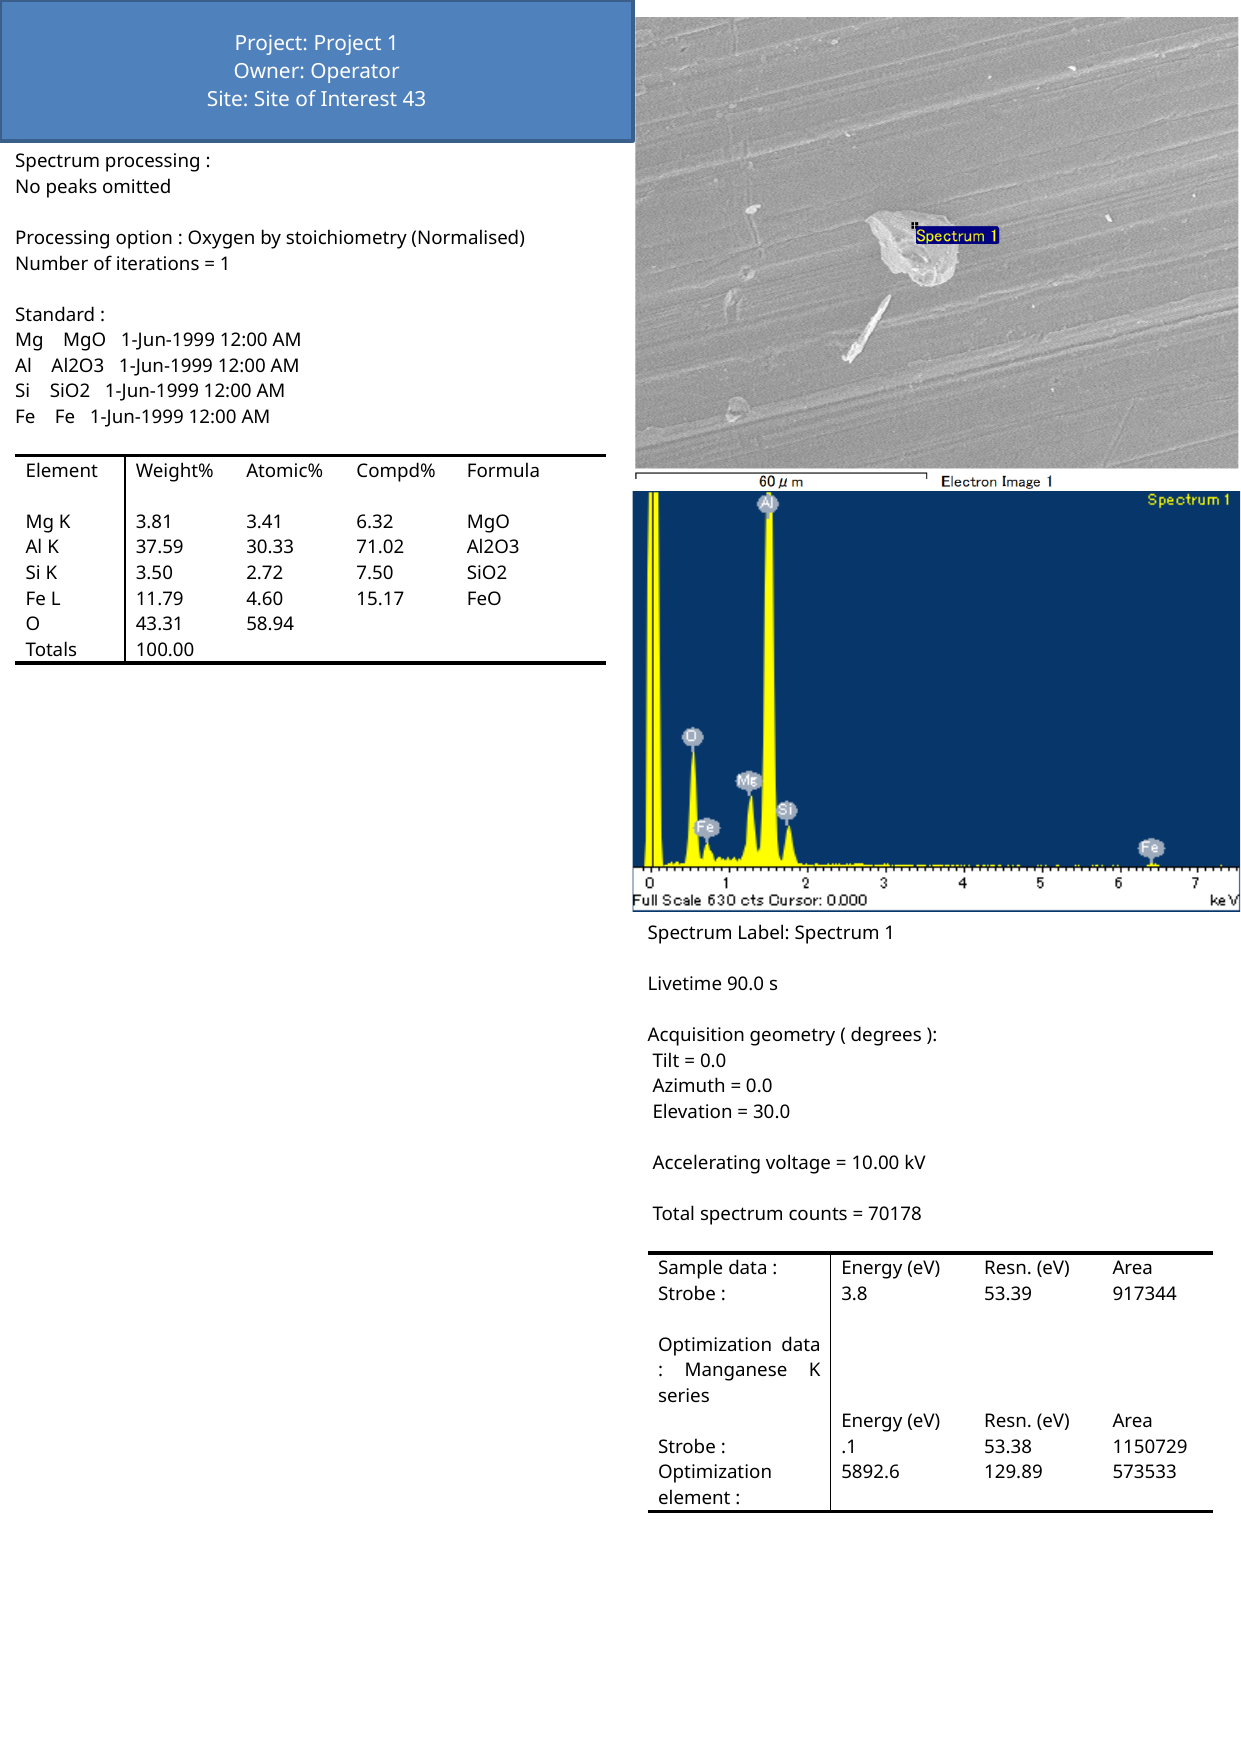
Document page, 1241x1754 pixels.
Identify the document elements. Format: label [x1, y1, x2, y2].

picture [632, 17, 1241, 491]
